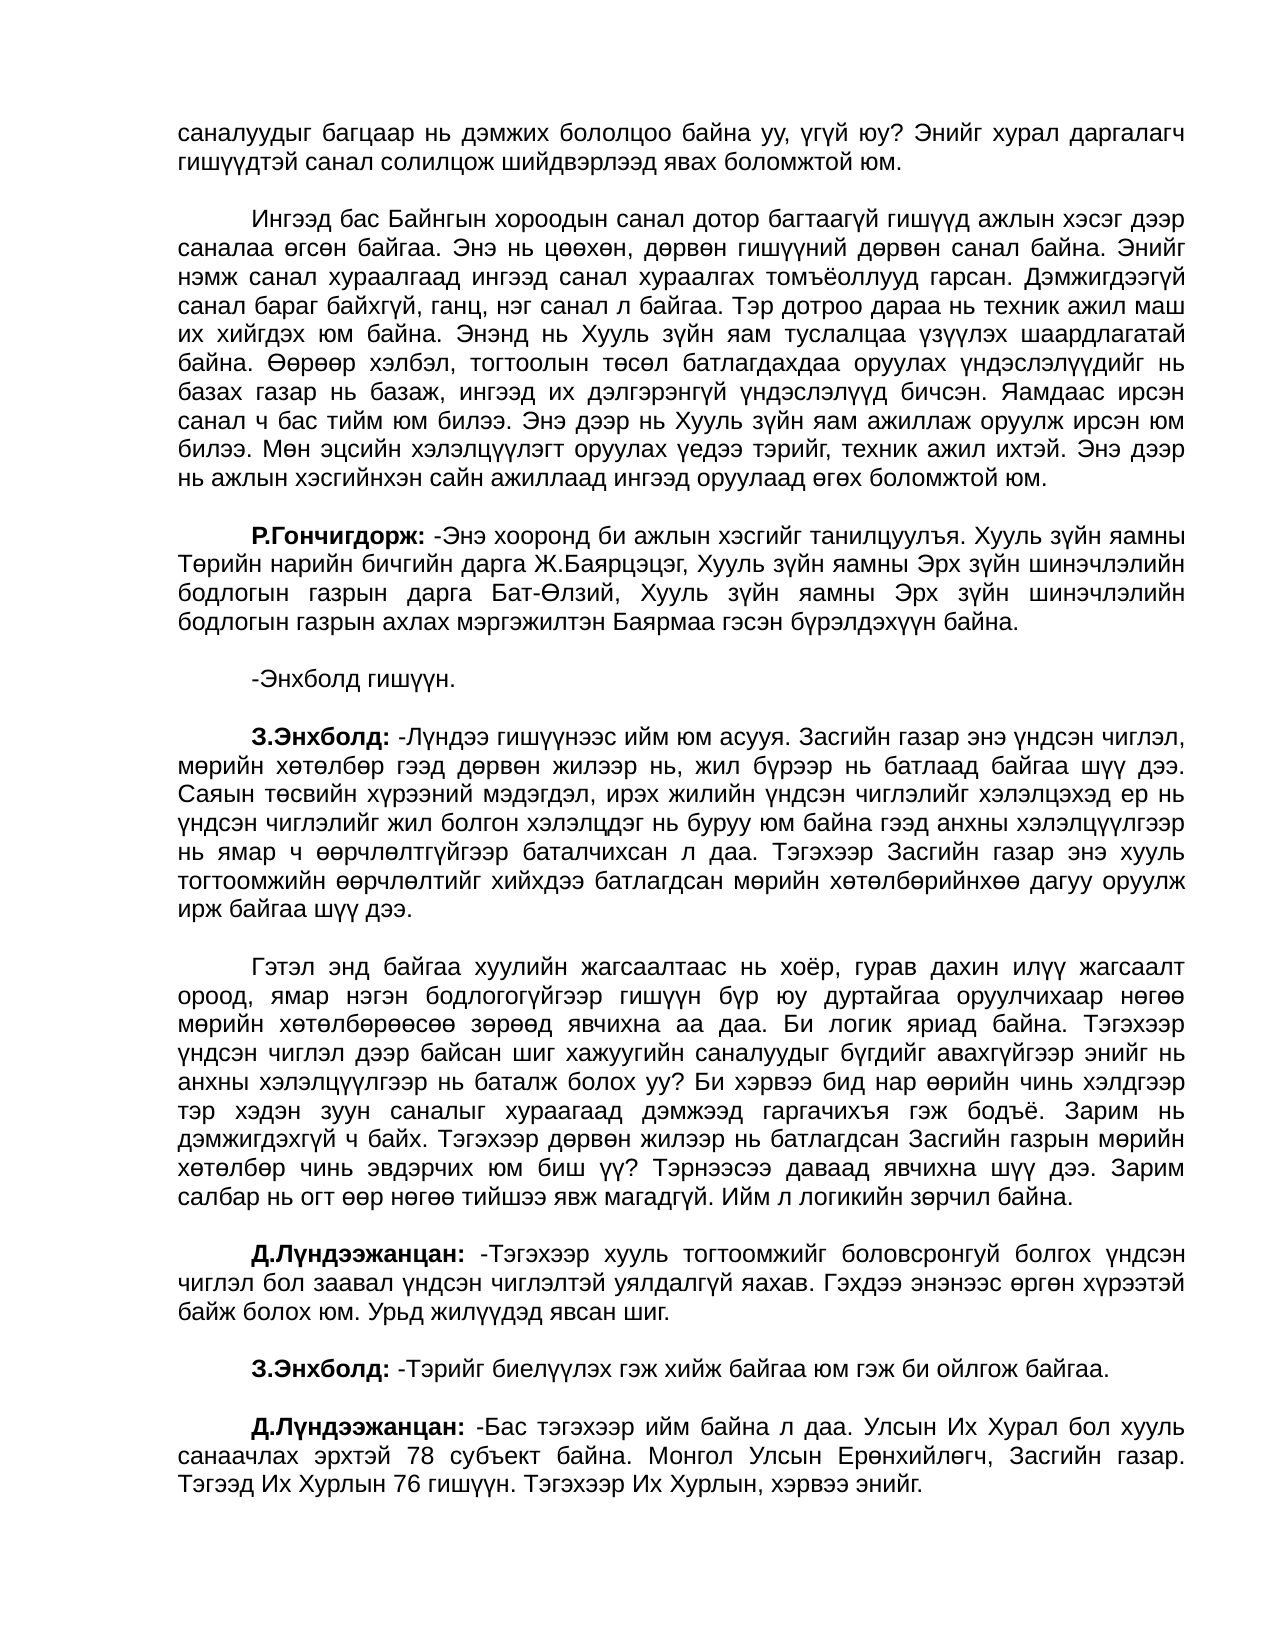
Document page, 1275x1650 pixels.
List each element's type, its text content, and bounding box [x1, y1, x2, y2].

text Д.Лүндээжанцан: -Тэгэхээр хууль тогтоомжийг боловсронгуй болгох үндсэн чиглэл бол заавал үндсэн чиглэлтэй уялдалгүй яахав. Гэхдээ энэнээс өргөн хүрээтэй байж болох юм. Урьд жилүүдэд явсан шиг. [177, 1239, 1186, 1326]
text -Энхболд гишүүн. [177, 664, 1186, 693]
text Ингээд бас Байнгын хороодын санал дотор багтаагүй гишүүд ажлын хэсэг дээр саналаа өгсөн байгаа. Энэ нь цөөхөн, дөрвөн гишүүний дөрвөн санал байна. Энийг нэмж санал хураалгаад ингээд санал хураалгах томъёоллууд гарсан. Дэмжигдээгүй санал бараг байхгүй, ганц, нэг санал л байгаа. Тэр дотроо дараа нь техник ажил маш их хийгдэх юм байна. Энэнд нь Хууль зүйн яам туслалцаа үзүүлэх шаардлагатай байна. Өөрөөр хэлбэл, тогтоолын төсөл батлагдахдаа оруулах үндэслэлүүдийг нь базах газар нь базаж, ингээд их дэлгэрэнгүй үндэслэлүүд бичсэн. Яамдаас ирсэн санал ч бас тийм юм билээ. Энэ дээр нь Хууль зүйн яам ажиллаж оруулж ирсэн юм билээ. Мөн эцсийн хэлэлцүүлэгт оруулах үедээ тэрийг, техник ажил ихтэй. Энэ дээр нь ажлын хэсгийнхэн сайн ажиллаад ингээд оруулаад өгөх боломжтой юм. [177, 204, 1186, 492]
text Д.Лүндээжанцан: -Бас тэгэхээр ийм байна л даа. Улсын Их Хурал бол хууль санаачлах эрхтэй 78 субъект байна. Монгол Улсын Ерөнхийлөгч, Засгийн газар. Тэгээд Их Хурлын 76 гишүүн. Тэгэхээр Их Хурлын, хэрвээ энийг. [177, 1412, 1186, 1498]
text Р.Гончигдорж: -Энэ хооронд би ажлын хэсгийг танилцуулъя. Хууль зүйн яамны Төрийн нарийн бичгийн дарга Ж.Баярцэцэг, Хууль зүйн яамны Эрх зүйн шинэчлэлийн бодлогын газрын дарга Бат-Өлзий, Хууль зүйн яамны Эрх зүйн шинэчлэлийн бодлогын газрын ахлах мэргэжилтэн Баярмаа гэсэн бүрэлдэхүүн байна. [177, 521, 1186, 636]
text З.Энхболд: -Лүндээ гишүүнээс ийм юм асууя. Засгийн газар энэ үндсэн чиглэл, мөрийн хөтөлбөр гээд дөрвөн жилээр нь, жил бүрээр нь батлаад байгаа шүү дээ. Саяын төсвийн хүрээний мэдэгдэл, ирэх жилийн үндсэн чиглэлийг хэлэлцэхэд ер нь үндсэн чиглэлийг жил болгон хэлэлцдэг нь буруу юм байна гээд анхны хэлэлцүүлгээр нь ямар ч өөрчлөлтгүйгээр баталчихсан л даа. Тэгэхээр Засгийн газар энэ хууль тогтоомжийн өөрчлөлтийг хийхдээ батлагдсан мөрийн хөтөлбөрийнхөө дагуу оруулж ирж байгаа шүү дээ. [177, 722, 1186, 923]
text Гэтэл энд байгаа хуулийн жагсаалтаас нь хоёр, гурав дахин илүү жагсаалт ороод, ямар нэгэн бодлогогүйгээр гишүүн бүр юу дуртайгаа оруулчихаар нөгөө мөрийн хөтөлбөрөөсөө зөрөөд явчихна аа даа. Би логик яриад байна. Тэгэхээр үндсэн чиглэл дээр байсан шиг хажуугийн саналуудыг бүгдийг авахгүйгээр энийг нь анхны хэлэлцүүлгээр нь баталж болох уу? Би хэрвээ бид нар өөрийн чинь хэлдгээр тэр хэдэн зуун саналыг хураагаад дэмжээд гаргачихъя гэж бодъё. Зарим нь дэмжигдэхгүй ч байх. Тэгэхээр дөрвөн жилээр нь батлагдсан Засгийн газрын мөрийн хөтөлбөр чинь эвдэрчих юм биш үү? Тэрнээсээ даваад явчихна шүү дээ. Зарим салбар нь огт өөр нөгөө тийшээ явж магадгүй. Ийм л логикийн зөрчил байна. [177, 952, 1186, 1211]
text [177, 118, 1186, 176]
text З.Энхболд: -Тэрийг биелүүлэх гэж хийж байгаа юм гэж би ойлгож байгаа. [177, 1354, 1186, 1383]
